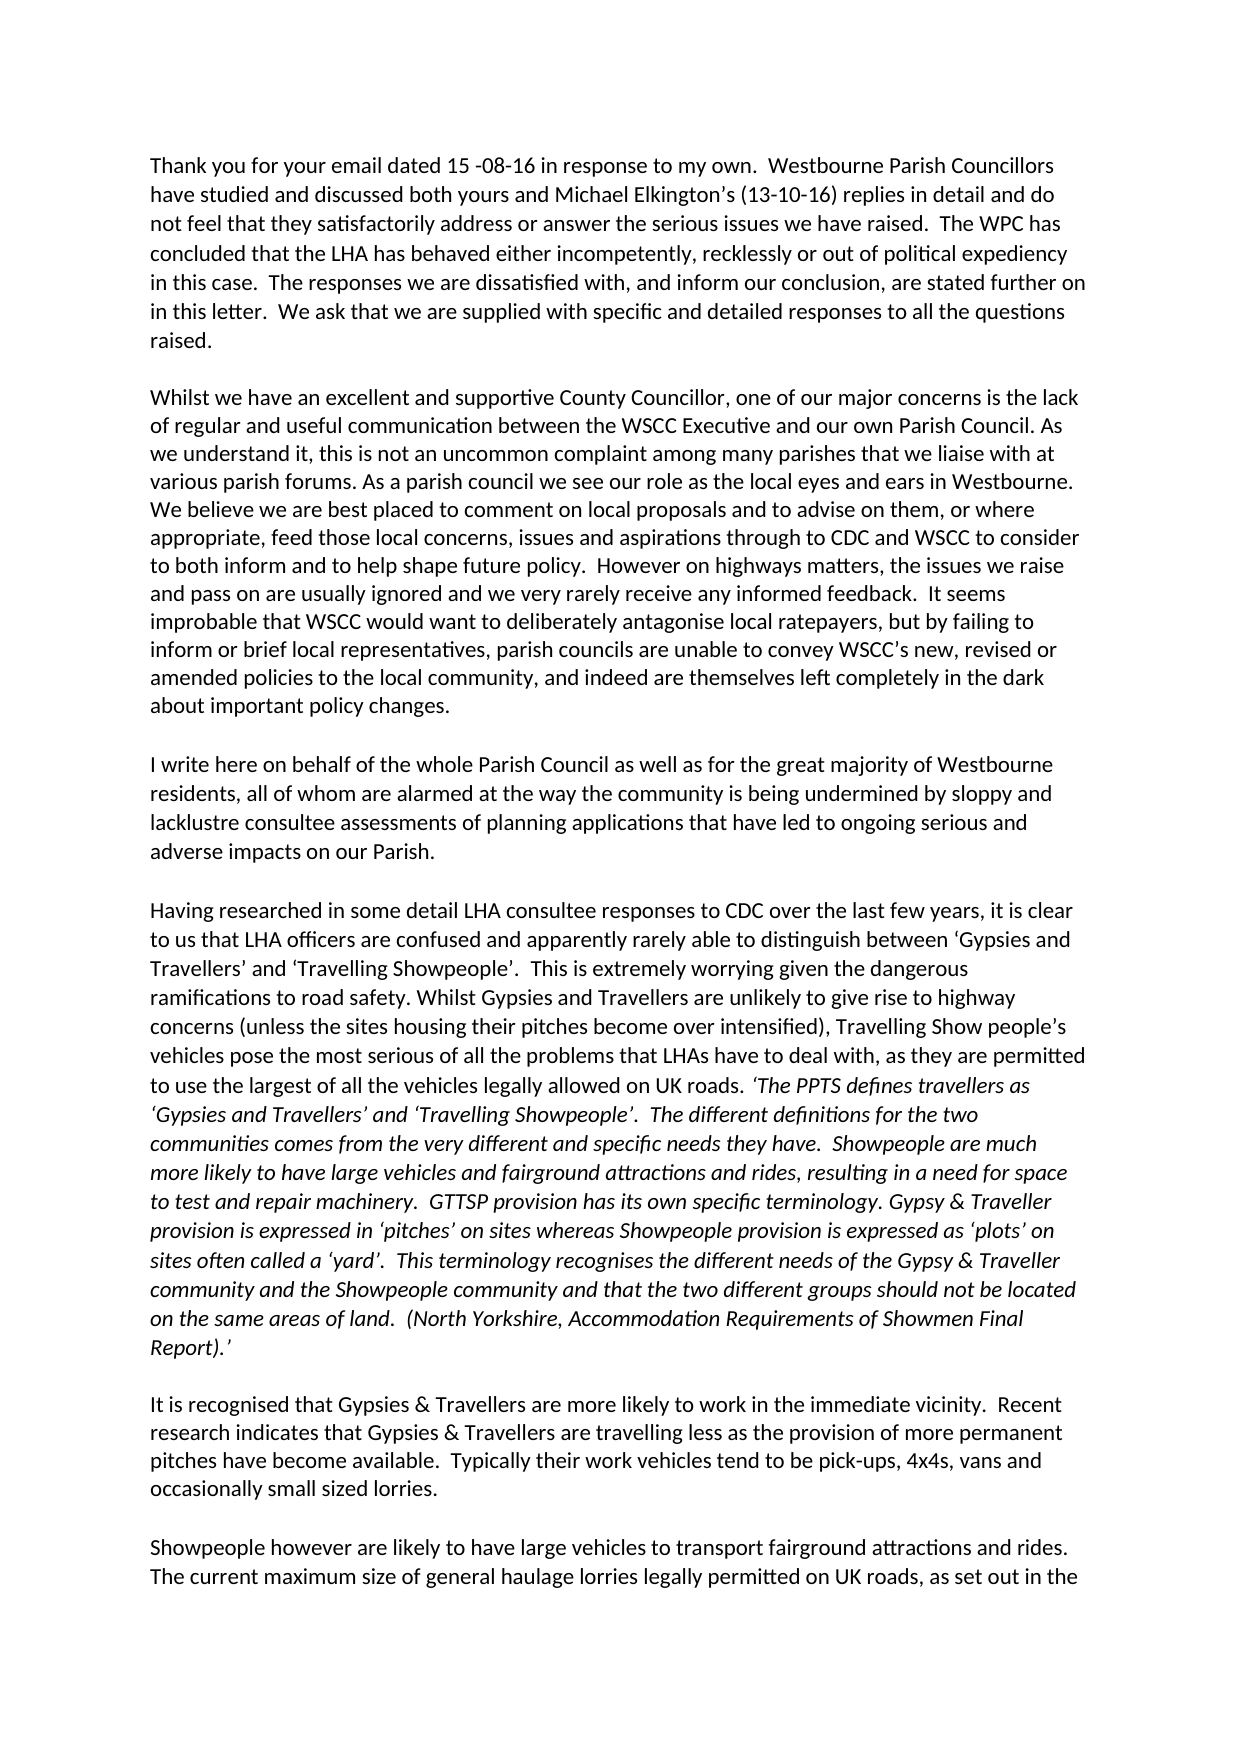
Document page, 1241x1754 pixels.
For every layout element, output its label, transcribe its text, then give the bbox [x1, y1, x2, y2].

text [150, 1532, 1090, 1590]
text It is recognised that Gypsies & Travellers are more likely to work in the immediate vicinity. Recent research indicates that Gypsies & Travellers are travelling less as the provision of more permanent pitches have become available. Typically their work vehicles tend to be pick-ups, 4x4s, vans and occasionally small sized lorries. [150, 1390, 1090, 1502]
text I write here on behalf of the whole Parish Council as well as for the great majority of Westbourne residents, all of whom are alarmed at the way the community is being undermined by sloppy and lacklustre consultee assessments of planning applications that have led to ongoing serious and adverse impacts on our Parish. [150, 749, 1090, 865]
text Whilst we have an excellent and supportive County Councillor, one of our major concerns is the lack of regular and useful communication between the WSCC Executive and our own Parish Council. As we understand it, this is not an uncommon complaint among many parishes that we liaise with at various parish forums. As a parish council we see our role as the local eyes and ears in Westbourne. We believe we are best placed to comment on local proposals and to advise on them, or where appropriate, feed those local concerns, issues and aspirations through to CDC and WSCC to consider to both inform and to help shape future policy. However on highways matters, the issues we raise and pass on are usually ignored and we very rarely receive any informed feedback. It seems improbable that WSCC would want to deliberately antagonise local ratepayers, but by failing to inform or brief local representatives, parish councils are unable to convey WSCC’s new, revised or amended policies to the local community, and indeed are themselves left completely in the dark about important policy changes. [150, 383, 1090, 719]
text Having researched in some detail LHA consultee responses to CDC over the last few years, it is clear to us that LHA officers are confused and apparently rarely able to distinguish between ‘Gypsies and Travellers’ and ‘Travelling Showpeople’. This is extremely worrying given the dangerous ramifications to road safety. Whilst Gypsies and Travellers are unlikely to give rise to highway concerns (unless the sites housing their pitches become over intensified), Travelling Show people’s vehicles pose the most serious of all the problems that LHAs have to deal with, as they are permitted to use the largest of all the vehicles legally allowed on UK roads. ‘The PPTS defines travellers as ‘Gypsies and Travellers’ and ‘Travelling Showpeople’. The different definitions for the two communities comes from the very different and specific needs they have. Showpeople are much more likely to have large vehicles and fairground attractions and rides, resulting in a need for space to test and repair machinery. GTTSP provision has its own specific terminology. Gypsy & Traveller provision is expressed in ‘pitches’ on sites whereas Showpeople provision is expressed as ‘plots’ on sites often called a ‘yard’. This terminology recognises the different needs of the Gypsy & Traveller community and the Showpeople community and that the two different groups should not be located on the same areas of land. (North Yorkshire, Accommodation Requirements of Showmen Final Report).’ [150, 894, 1090, 1361]
text Thank you for your email dated 15 -08-16 in response to my own. Westbourne Parish Councillors have studied and discussed both yours and Michael Elkington’s (13-10-16) replies in detail and do not feel that they satisfactorily address or answer the serious issues we have raised. The WPC has concluded that the LHA has behaved either incompetently, recklessly or out of political expediency in this case. The responses we are dissatisfied with, and inform our conclusion, are stated further on in this letter. We ask that we are supplied with specific and detailed responses to all the questions raised. [150, 150, 1090, 354]
